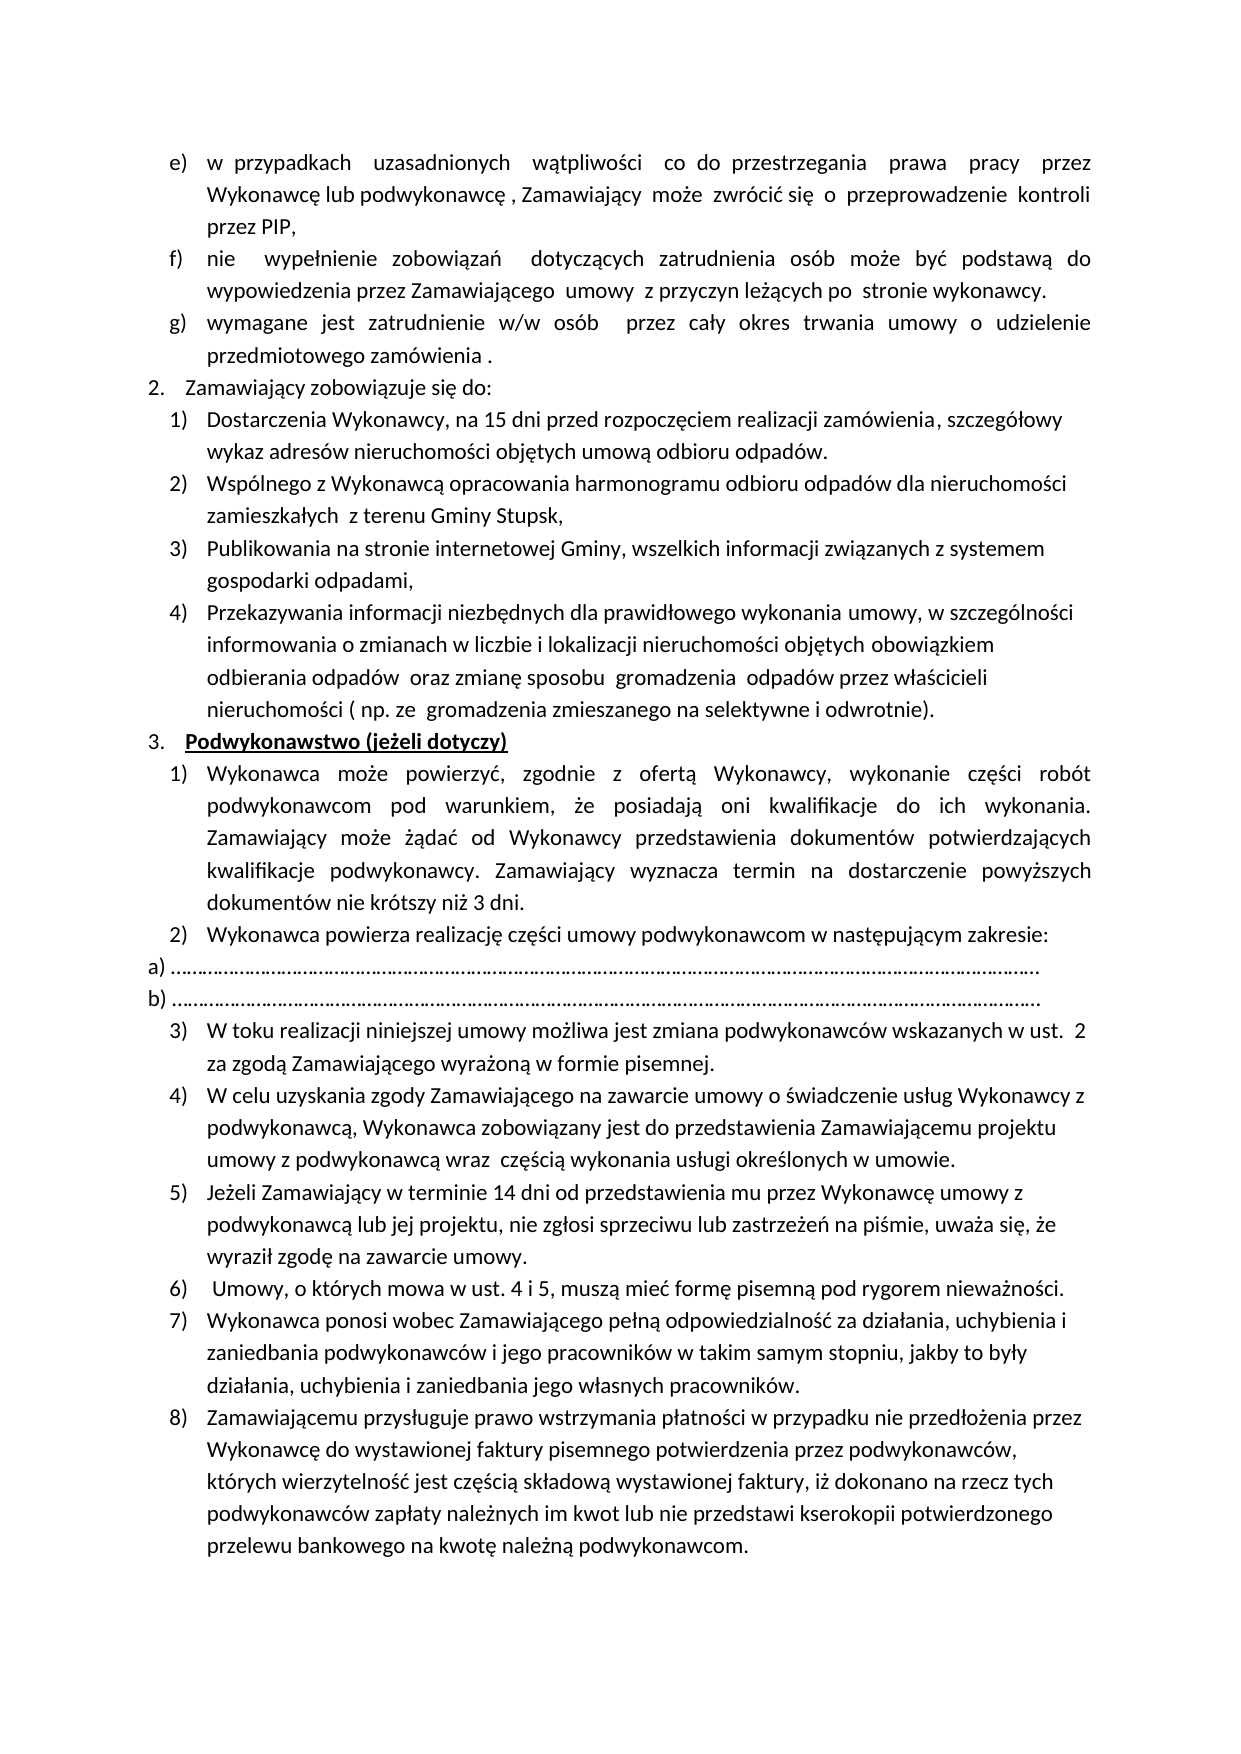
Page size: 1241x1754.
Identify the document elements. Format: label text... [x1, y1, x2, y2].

list Jeżeli Zamawiający w terminie 14 dni od przedstawienia mu przez Wykonawcę umowy z podwykonawcą lub jej projektu, nie zgłosi sprzeciwu lub zastrzeżeń na piśmie, uważa się, że wyraził zgodę na zawarcie umowy. [169, 1178, 1093, 1270]
list Podwykonawstwo (jeżeli dotyczy) [148, 727, 1093, 755]
list Dostarczenia Wykonawcy, na 15 dni przed rozpoczęciem realizacji zamówienia, szczegółowy wykaz adresów nieruchomości objętych umową odbioru odpadów. [169, 405, 1093, 465]
list Umowy, o których mowa w ust. 4 i 5, muszą mieć formę pisemną pod rygorem nieważności. [169, 1274, 1093, 1302]
list Zamawiający zobowiązuje się do: [148, 373, 1093, 401]
list w przypadkach uzasadnionych wątpliwości co do przestrzegania prawa pracy przez Wykonawcę lub podwykonawcę , Zamawiający może zwrócić się o przeprowadzenie kontroli przez PIP, [169, 148, 1093, 240]
list Wykonawca ponosi wobec Zamawiającego pełną odpowiedzialność za działania, uchybienia i zaniedbania podwykonawców i jego pracowników w takim samym stopniu, jakby to były działania, uchybienia i zaniedbania jego własnych pracowników. [169, 1306, 1093, 1399]
list Wspólnego z Wykonawcą opracowania harmonogramu odbioru odpadów dla nieruchomości zamieszkałych z terenu Gminy Stupsk, [169, 469, 1093, 530]
list Publikowania na stronie internetowej Gminy, wszelkich informacji związanych z systemem gospodarki odpadami, [169, 534, 1093, 594]
list nie wypełnienie zobowiązań dotyczących zatrudnienia osób może być podstawą do wypowiedzenia przez Zamawiającego umowy z przyczyn leżących po stronie wykonawcy. [169, 244, 1093, 304]
text b) ………………………………………………………………………………………………………………………………………………… [148, 984, 1093, 1012]
text a) ………………………………………………………………………………………………………………………………………………… [148, 952, 1093, 980]
list wymagane jest zatrudnienie w/w osób przez cały okres trwania umowy o udzielenie przedmiotowego zamówienia . [169, 308, 1093, 369]
list Wykonawca może powierzyć, zgodnie z ofertą Wykonawcy, wykonanie części robót podwykonawcom pod warunkiem, że posiadają oni kwalifikacje do ich wykonania. Zamawiający może żądać od Wykonawcy przedstawienia dokumentów potwierdzających kwalifikacje podwykonawcy. Zamawiający wyznacza termin na dostarczenie powyższych dokumentów nie krótszy niż 3 dni. [169, 759, 1093, 916]
list W celu uzyskania zgody Zamawiającego na zawarcie umowy o świadczenie usług Wykonawcy z podwykonawcą, Wykonawca zobowiązany jest do przedstawienia Zamawiającemu projektu umowy z podwykonawcą wraz częścią wykonania usługi określonych w umowie. [169, 1081, 1093, 1173]
list Przekazywania informacji niezbędnych dla prawidłowego wykonania umowy, w szczególności informowania o zmianach w liczbie i lokalizacji nieruchomości objętych obowiązkiem odbierania odpadów oraz zmianę sposobu gromadzenia odpadów przez właścicieli nieruchomości ( np. ze gromadzenia zmieszanego na selektywne i odwrotnie). [169, 598, 1093, 723]
list Zamawiającemu przysługuje prawo wstrzymania płatności w przypadku nie przedłożenia przez Wykonawcę do wystawionej faktury pisemnego potwierdzenia przez podwykonawców, których wierzytelność jest częścią składową wystawionej faktury, iż dokonano na rzecz tych podwykonawców zapłaty należnych im kwot lub nie przedstawi kserokopii potwierdzonego przelewu bankowego na kwotę należną podwykonawcom. [169, 1403, 1093, 1560]
list W toku realizacji niniejszej umowy możliwa jest zmiana podwykonawców wskazanych w ust. 2 za zgodą Zamawiającego wyrażoną w formie pisemnej. [169, 1017, 1093, 1077]
list Wykonawca powierza realizację części umowy podwykonawcom w następującym zakresie: [169, 920, 1093, 948]
